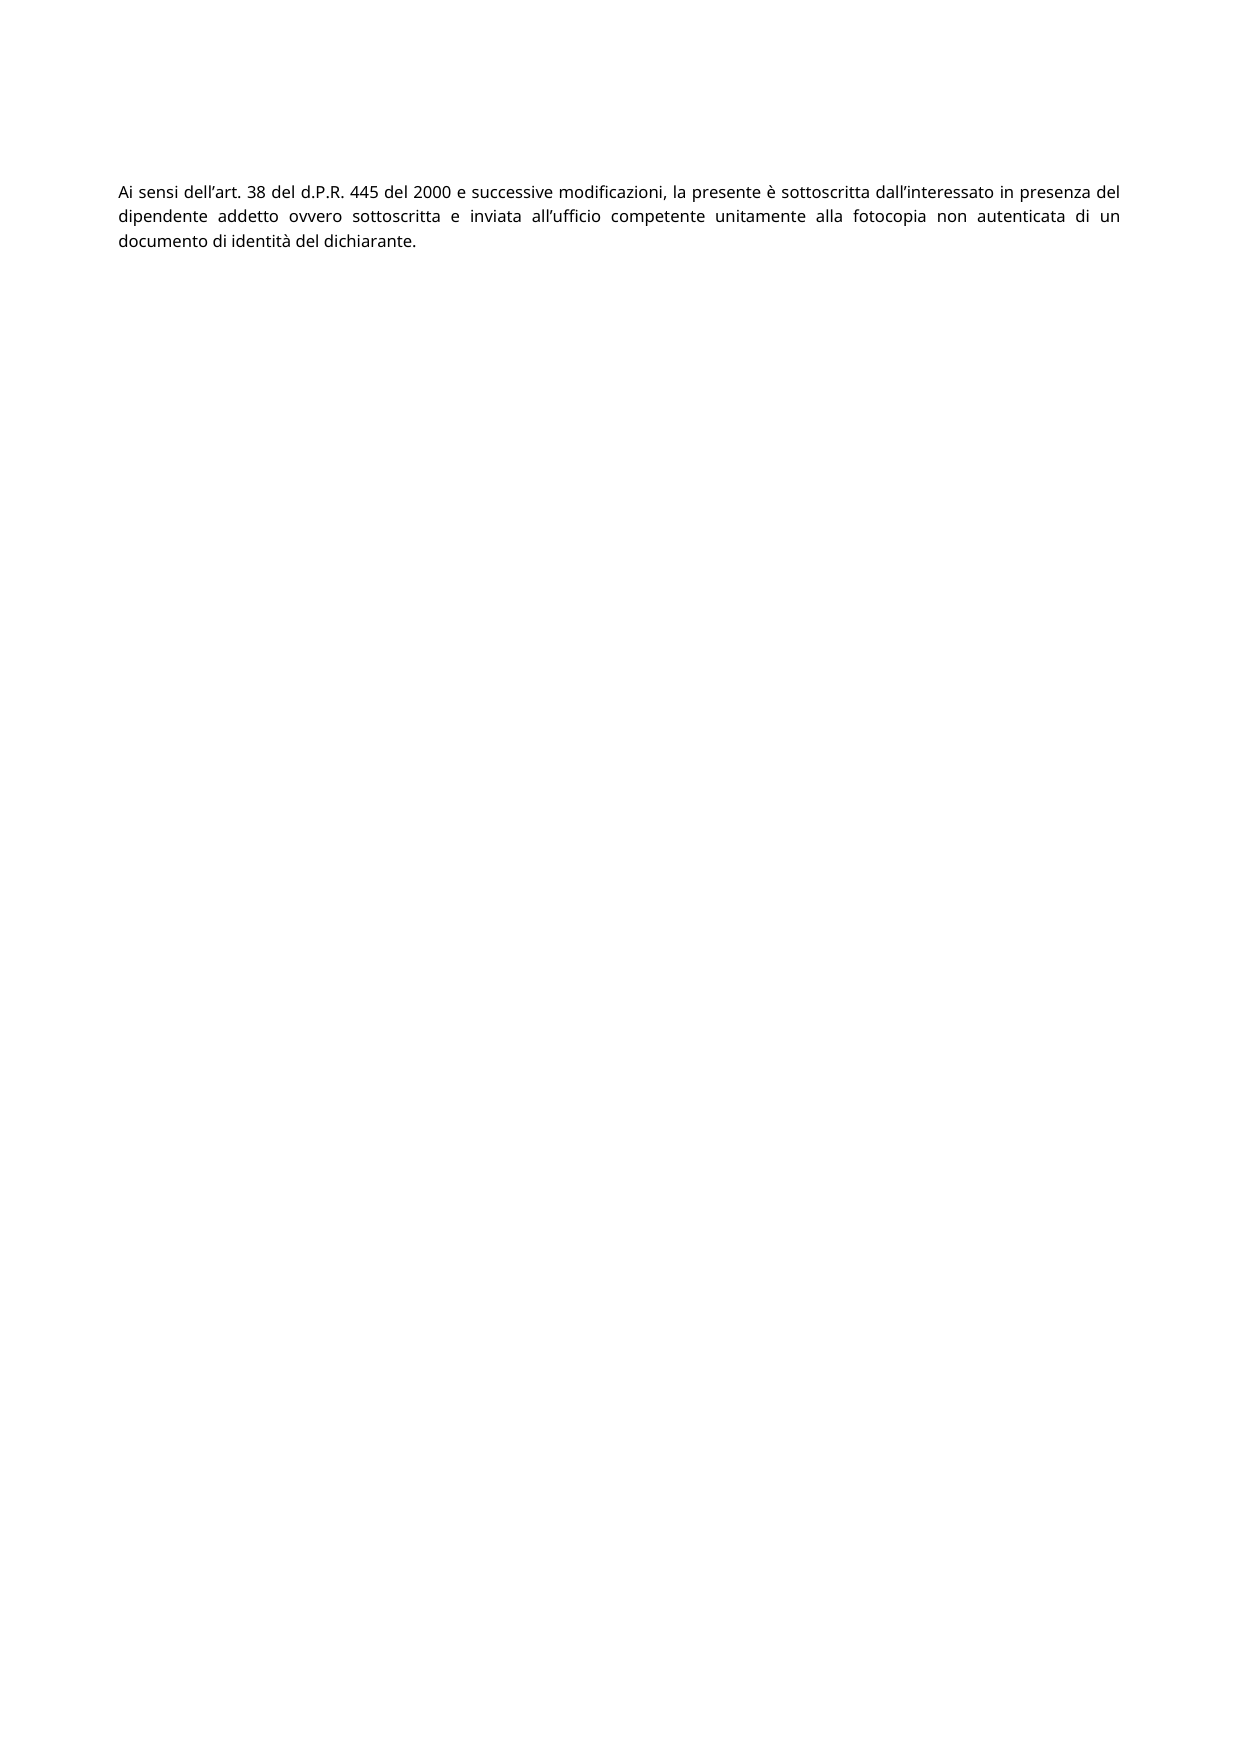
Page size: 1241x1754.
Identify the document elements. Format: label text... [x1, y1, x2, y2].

text Ai sensi dell’art. 38 del d.P.R. 445 del 2000 e successive modificazioni, la presente è sottoscritta dall’interessato in presenza del dipendente addetto ovvero sottoscritta e inviata all’ufficio competente unitamente alla fotocopia non autenticata di un documento di identità del dichiarante. [118, 181, 1122, 252]
